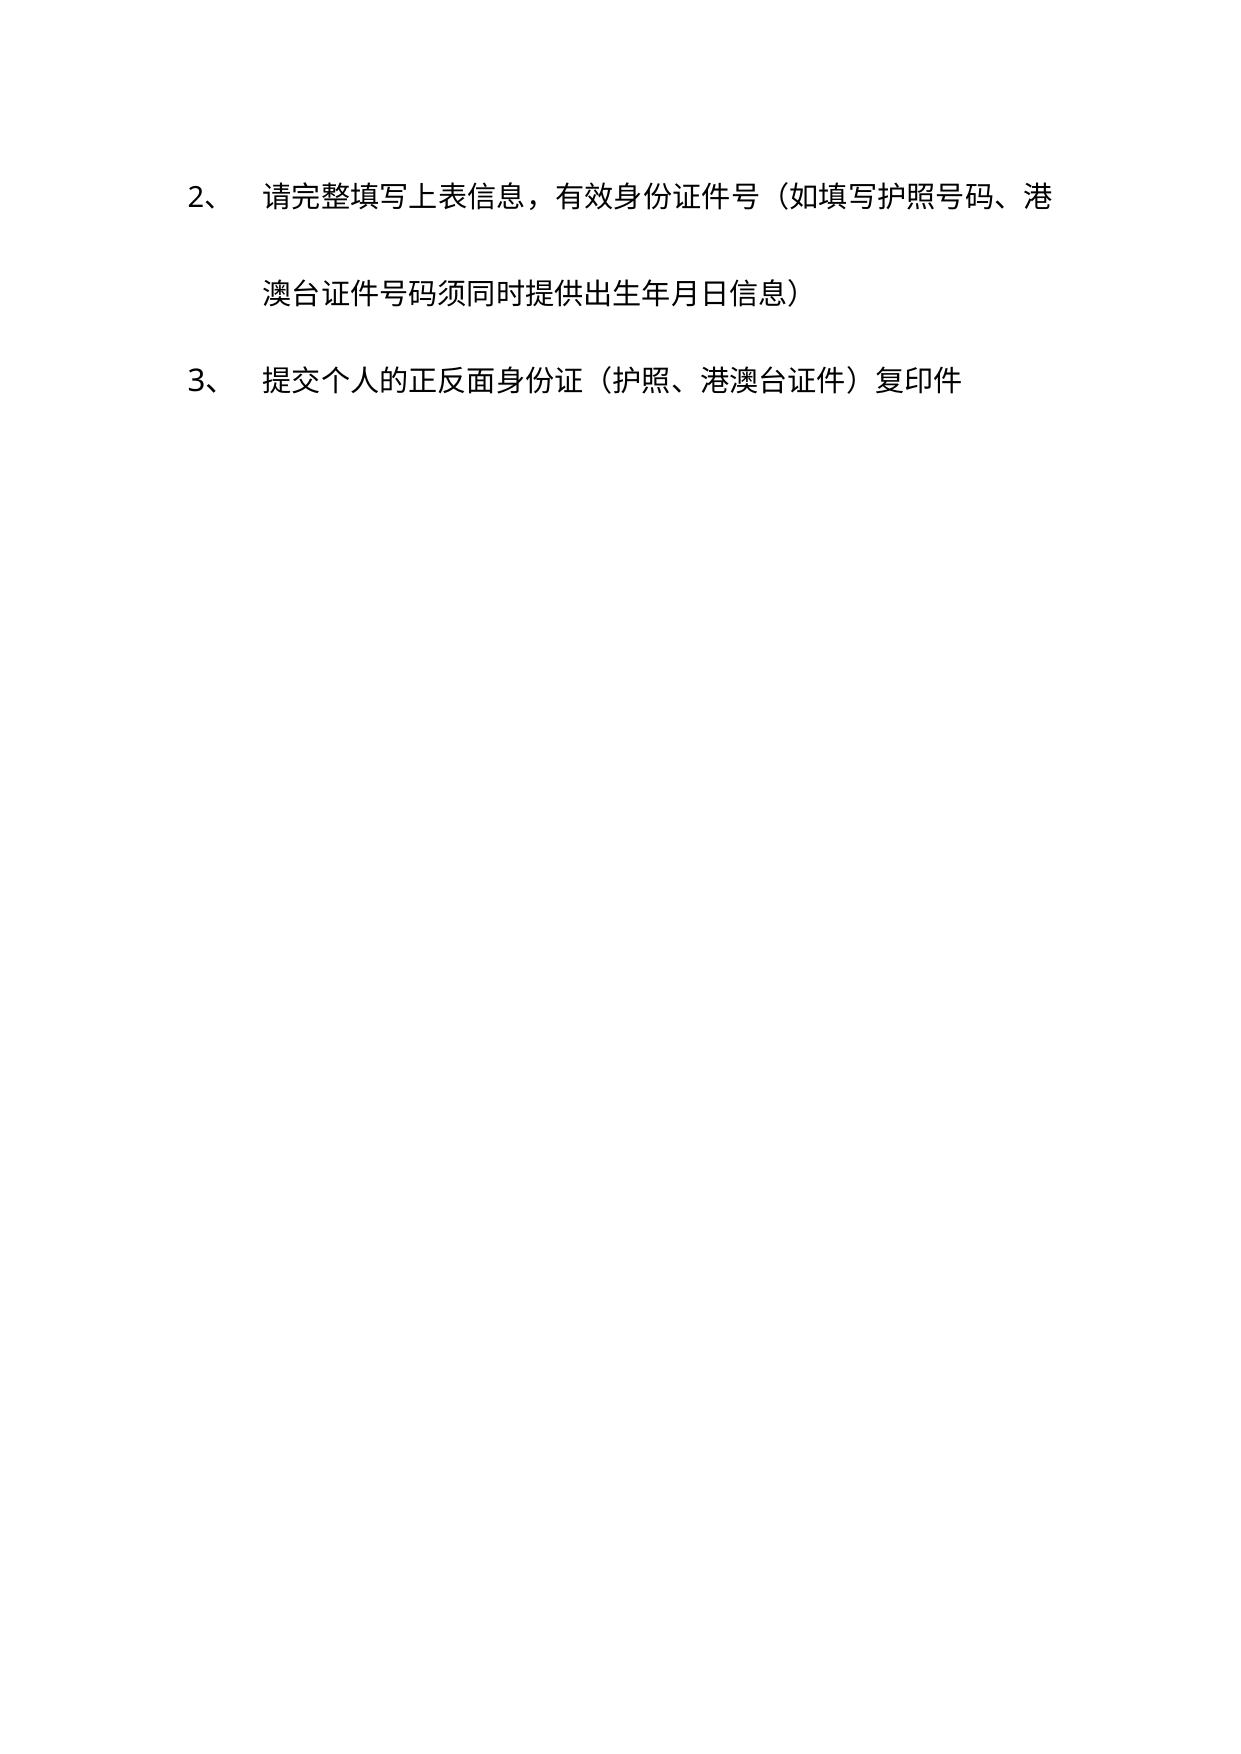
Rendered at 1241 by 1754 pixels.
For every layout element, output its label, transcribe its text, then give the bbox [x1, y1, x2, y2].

list 提交个人的正反面身份证（护照、港澳台证件）复印件 [187, 346, 1053, 411]
list 请完整填写上表信息，有效身份证件号（如填写护照号码、港澳台证件号码须同时提供出生年月日信息） [187, 162, 1053, 324]
